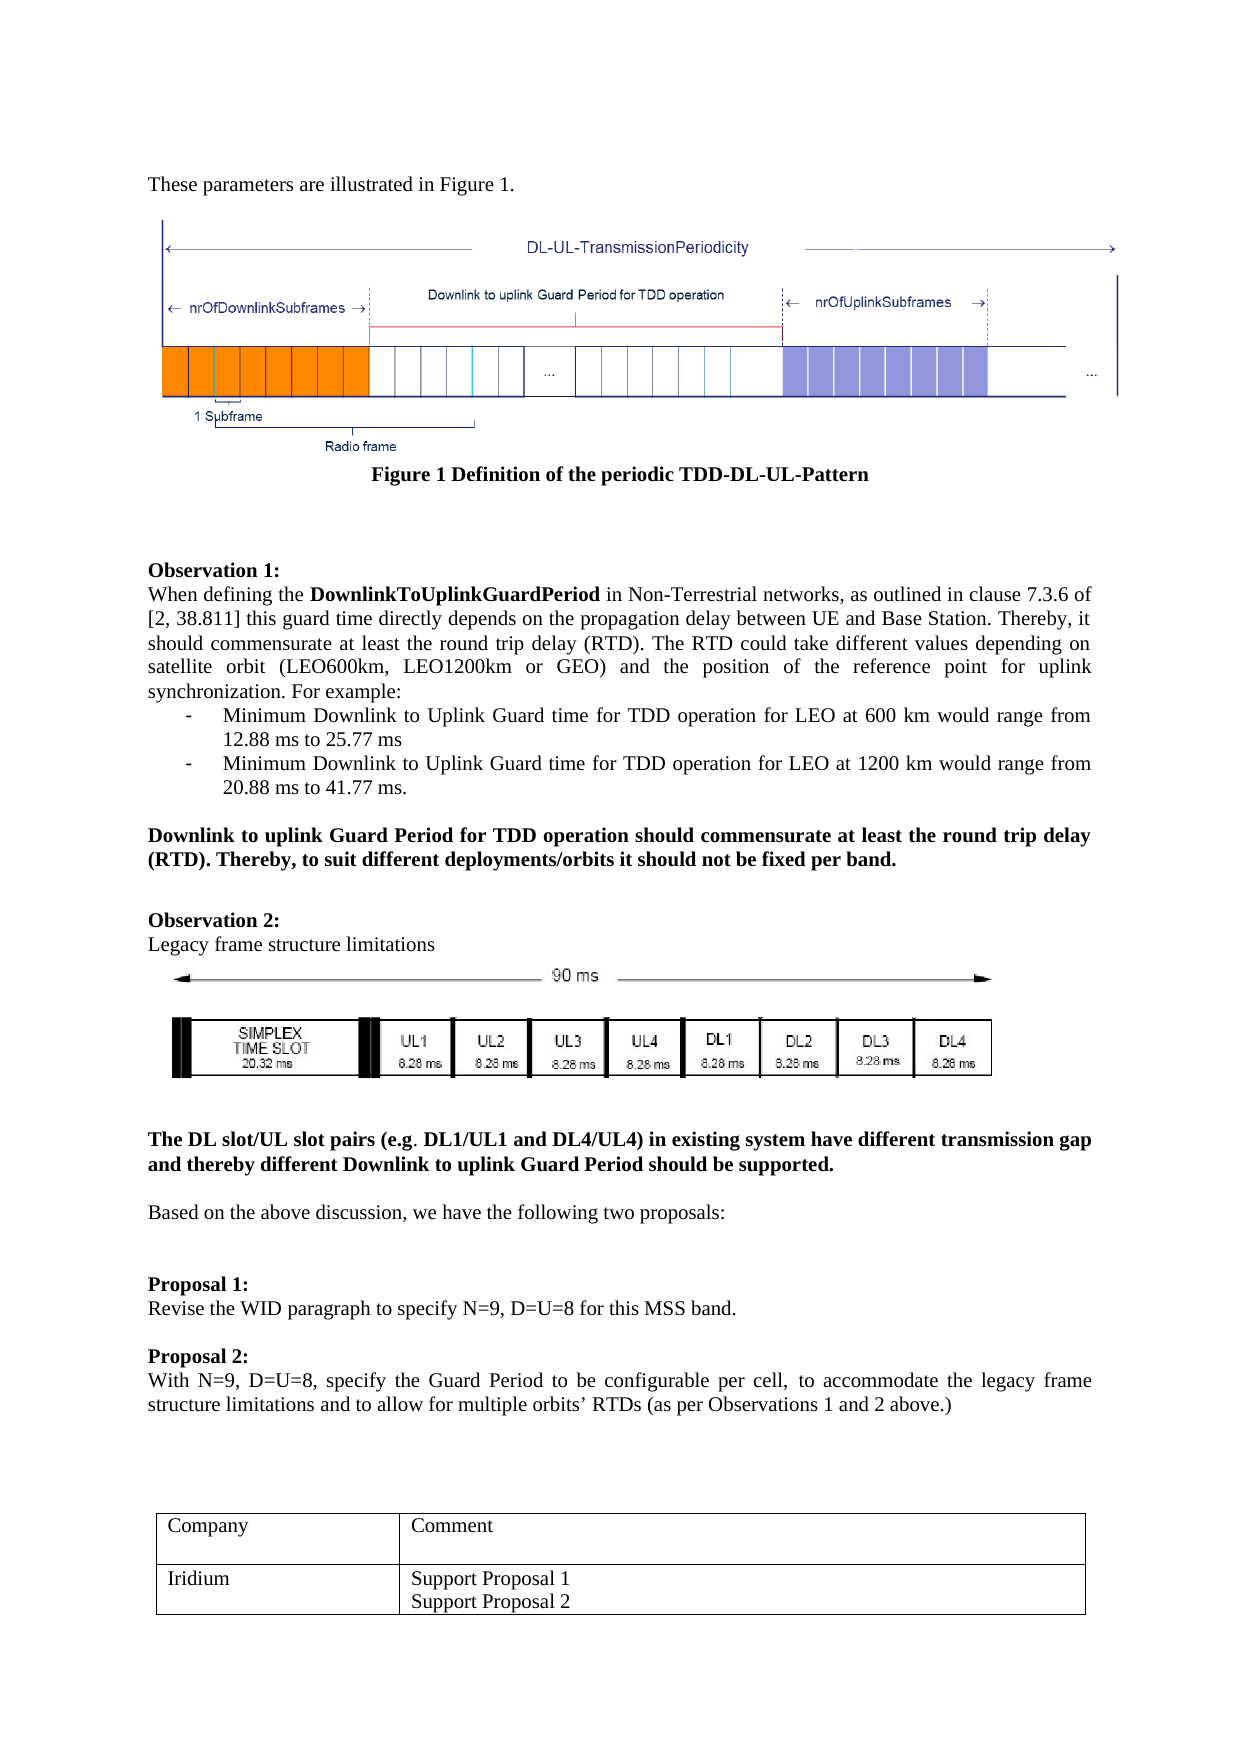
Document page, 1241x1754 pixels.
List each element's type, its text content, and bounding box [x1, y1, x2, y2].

text When defining the DownlinkToUplinkGuardPeriod in Non-Terrestrial networks, as outlined in clause 7.3.6 of [2, 38.811] this guard time directly depends on the propagation delay between UE and Base Station. Thereby, it should commensurate at least the round trip delay (RTD). The RTD could take different values depending on satellite orbit (LEO600km, LEO1200km or GEO) and the position of the reference point for uplink synchronization. For example: [148, 582, 1092, 703]
text With N=9, D=U=8, specify the Guard Period to be configurable per cell, to accommodate the legacy frame structure limitations and to allow for multiple orbits’ RTDs (as per Observations 1 and 2 above.) [148, 1368, 1092, 1416]
table_cell Iridium [157, 1565, 399, 1613]
table_header Comment [400, 1514, 1085, 1564]
list Minimum Downlink to Uplink Guard time for TDD operation for LEO at 1200 km would range from 20.88 ms to 41.77 ms. [185, 751, 1092, 799]
text Revise the WID paragraph to specify N=9, D=U=8 for this MSS band. [148, 1296, 1092, 1320]
text Figure 1 Definition of the periodic TDD-DL-UL-Pattern [148, 462, 1092, 486]
text Downlink to uplink Guard Period for TDD operation should commensurate at least the round trip delay (RTD). Thereby, to suit different deployments/orbits it should not be fixed per band. [148, 823, 1092, 871]
table_header Company [157, 1514, 399, 1564]
text The DL slot/UL slot pairs (e.g. DL1/UL1 and DL4/UL4) in existing system have different transmission gap and thereby different Downlink to uplink Guard Period should be supported. [148, 1127, 1092, 1176]
text Observation 2: [148, 908, 1092, 932]
text These parameters are illustrated in Figure 1. [148, 172, 1092, 196]
list Minimum Downlink to Uplink Guard time for TDD operation for LEO at 600 km would range from 12.88 ms to 25.77 ms [185, 703, 1092, 751]
text Proposal 1: [148, 1272, 1092, 1296]
picture [147, 220, 1119, 462]
table_cell Support Proposal 1 Support Proposal 2 [400, 1565, 1085, 1613]
text Based on the above discussion, we have the following two proposals: [148, 1199, 1092, 1224]
text Proposal 2: [148, 1344, 1092, 1368]
text Observation 1: [148, 558, 1092, 582]
text Legacy frame structure limitations [148, 932, 1092, 956]
picture [147, 956, 1017, 1115]
